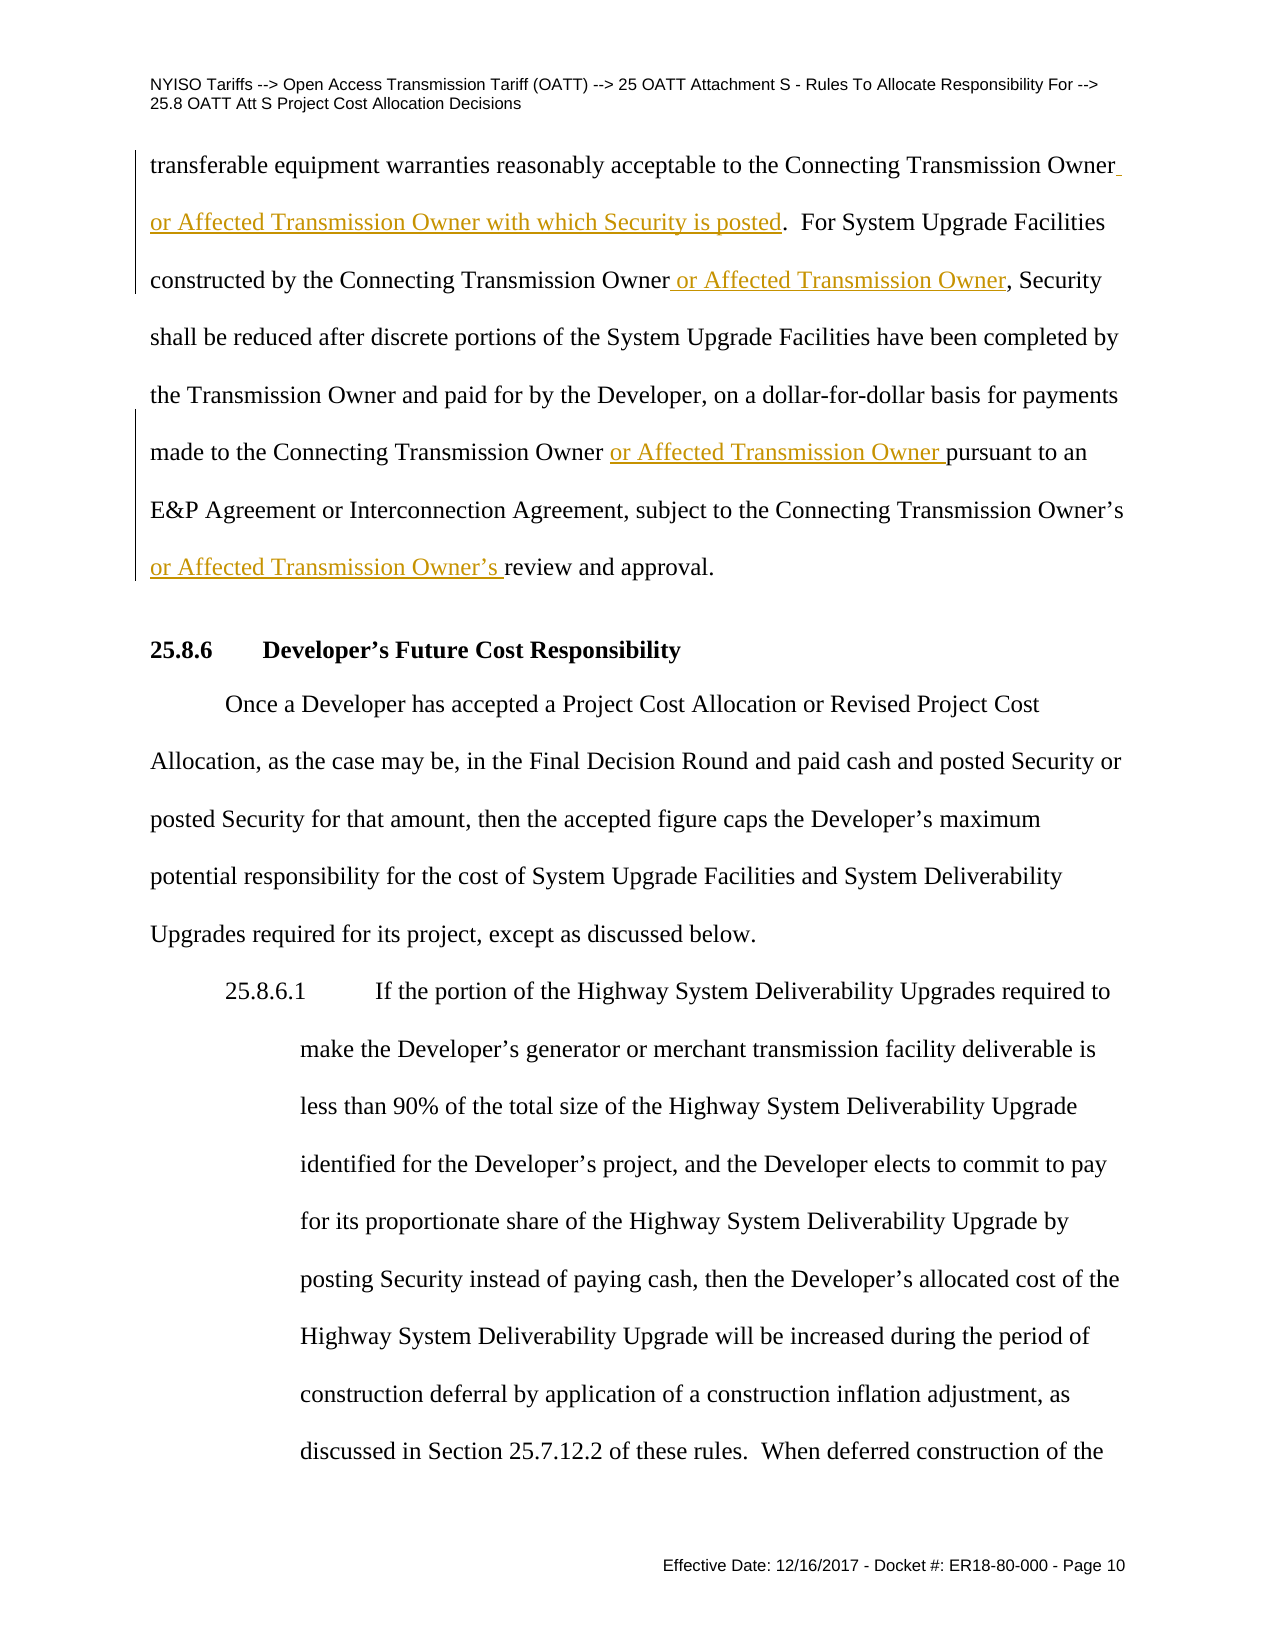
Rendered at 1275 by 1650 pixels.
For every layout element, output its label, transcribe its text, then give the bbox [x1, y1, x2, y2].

subtitle 25.8.6 Developer’s Future Cost Responsibility [150, 635, 1059, 664]
text Once a Developer has accepted a Project Cost Allocation or Revised Project Cost Allocation, as the case may be, in the Final Decision Round and paid cash and posted Security or posted Security for that amount, then the accepted figure caps the Developer’s maximum potential responsibility for the cost of System Upgrade Facilities and System Deliverability Upgrades required for its project, except as discussed below. [150, 689, 1125, 947]
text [225, 976, 1125, 1465]
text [150, 150, 1125, 581]
